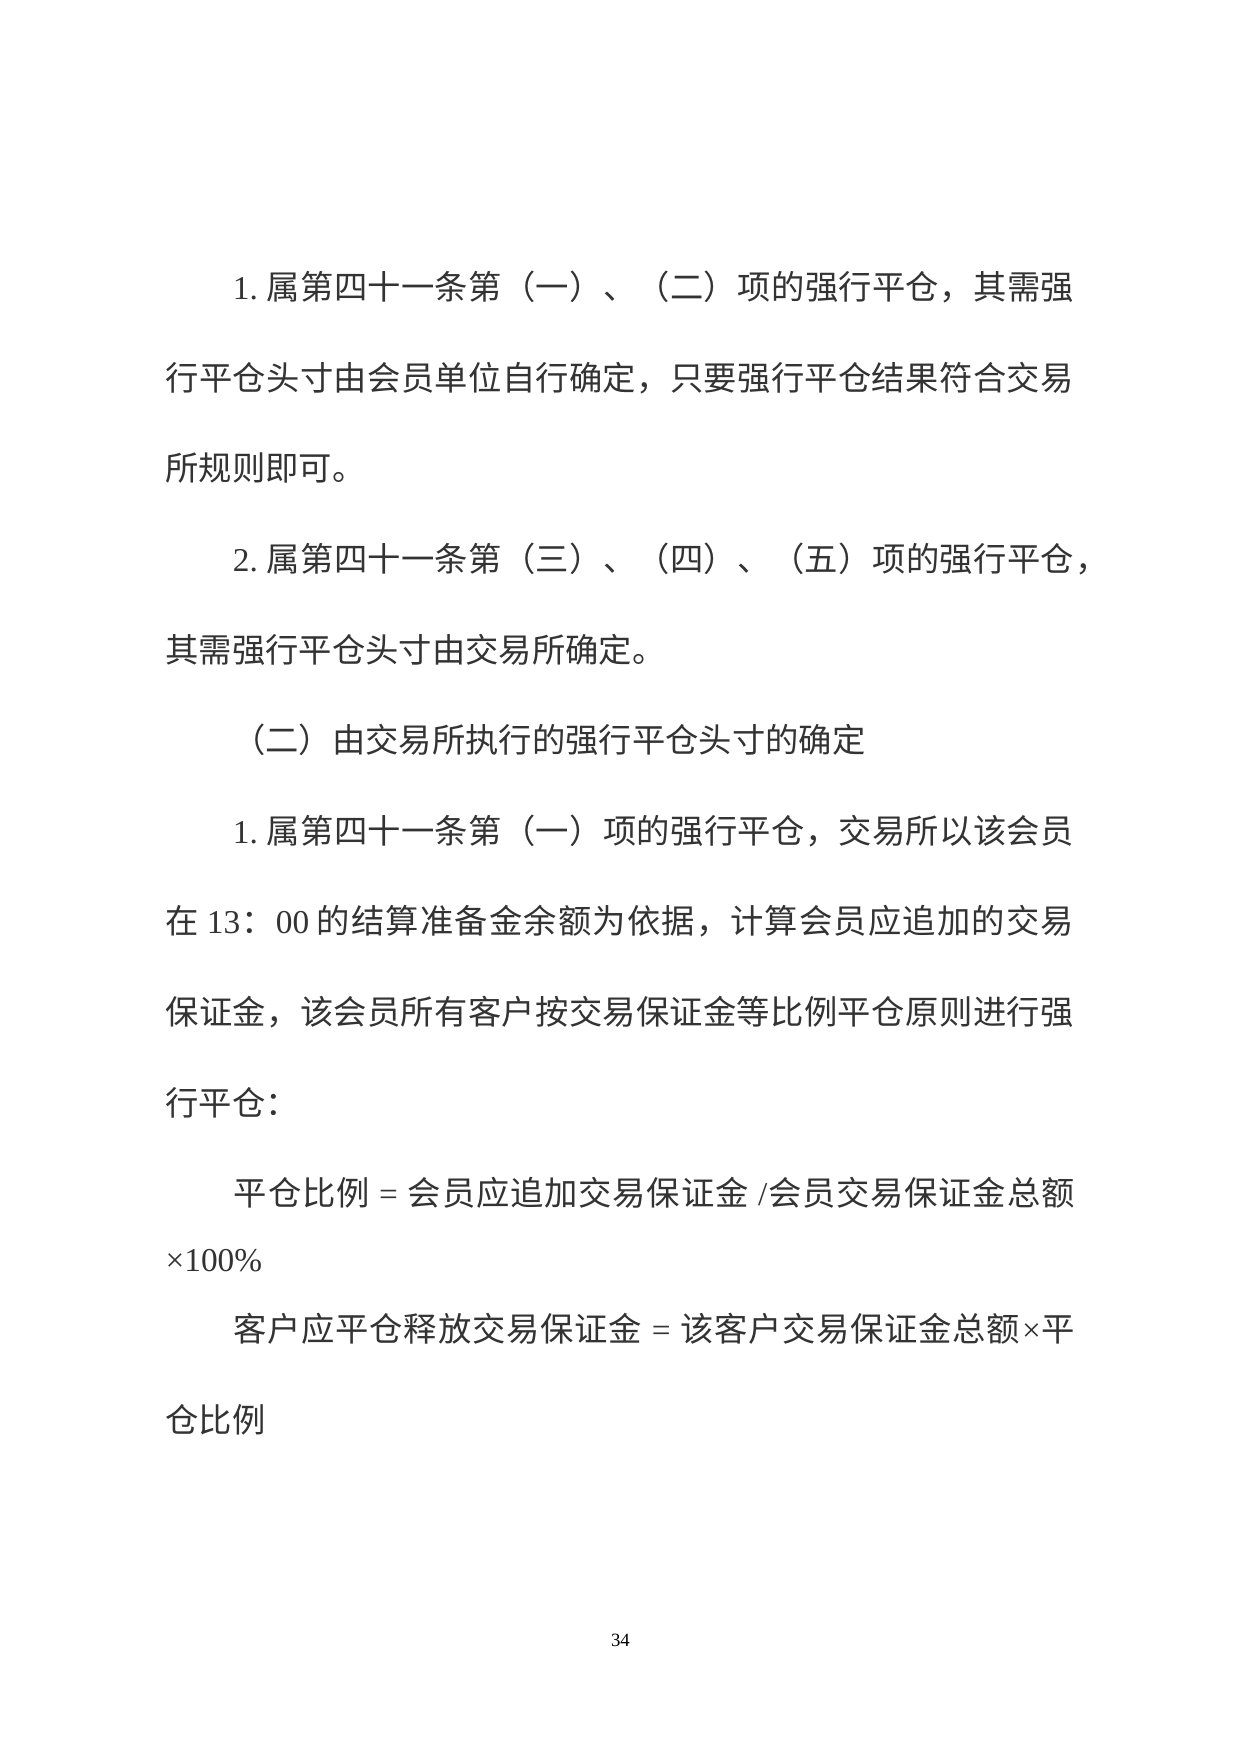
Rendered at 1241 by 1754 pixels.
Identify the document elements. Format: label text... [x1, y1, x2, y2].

text 2. 属第四十一条第（三）、（四）、（五）项的强行平仓，其需强行平仓头寸由交易所确定。 [165, 512, 1075, 693]
text 1. 属第四十一条第（一）项的强行平仓，交易所以该会员在13：00的结算准备金余额为依据，计算会员应追加的交易保证金，该会员所有客户按交易保证金等比例平仓原则进行强行平仓： [165, 783, 1075, 1146]
text 1. 属第四十一条第（一）、（二）项的强行平仓，其需强行平仓头寸由会员单位自行确定，只要强行平仓结果符合交易所规则即可。 [165, 240, 1075, 512]
text 平仓比例 = 会员应追加交易保证金 /会员交易保证金总额×100% [165, 1146, 1075, 1282]
text 客户应平仓释放交易保证金 = 该客户交易保证金总额×平仓比例 [165, 1282, 1075, 1463]
text （二）由交易所执行的强行平仓头寸的确定 [165, 693, 1075, 783]
